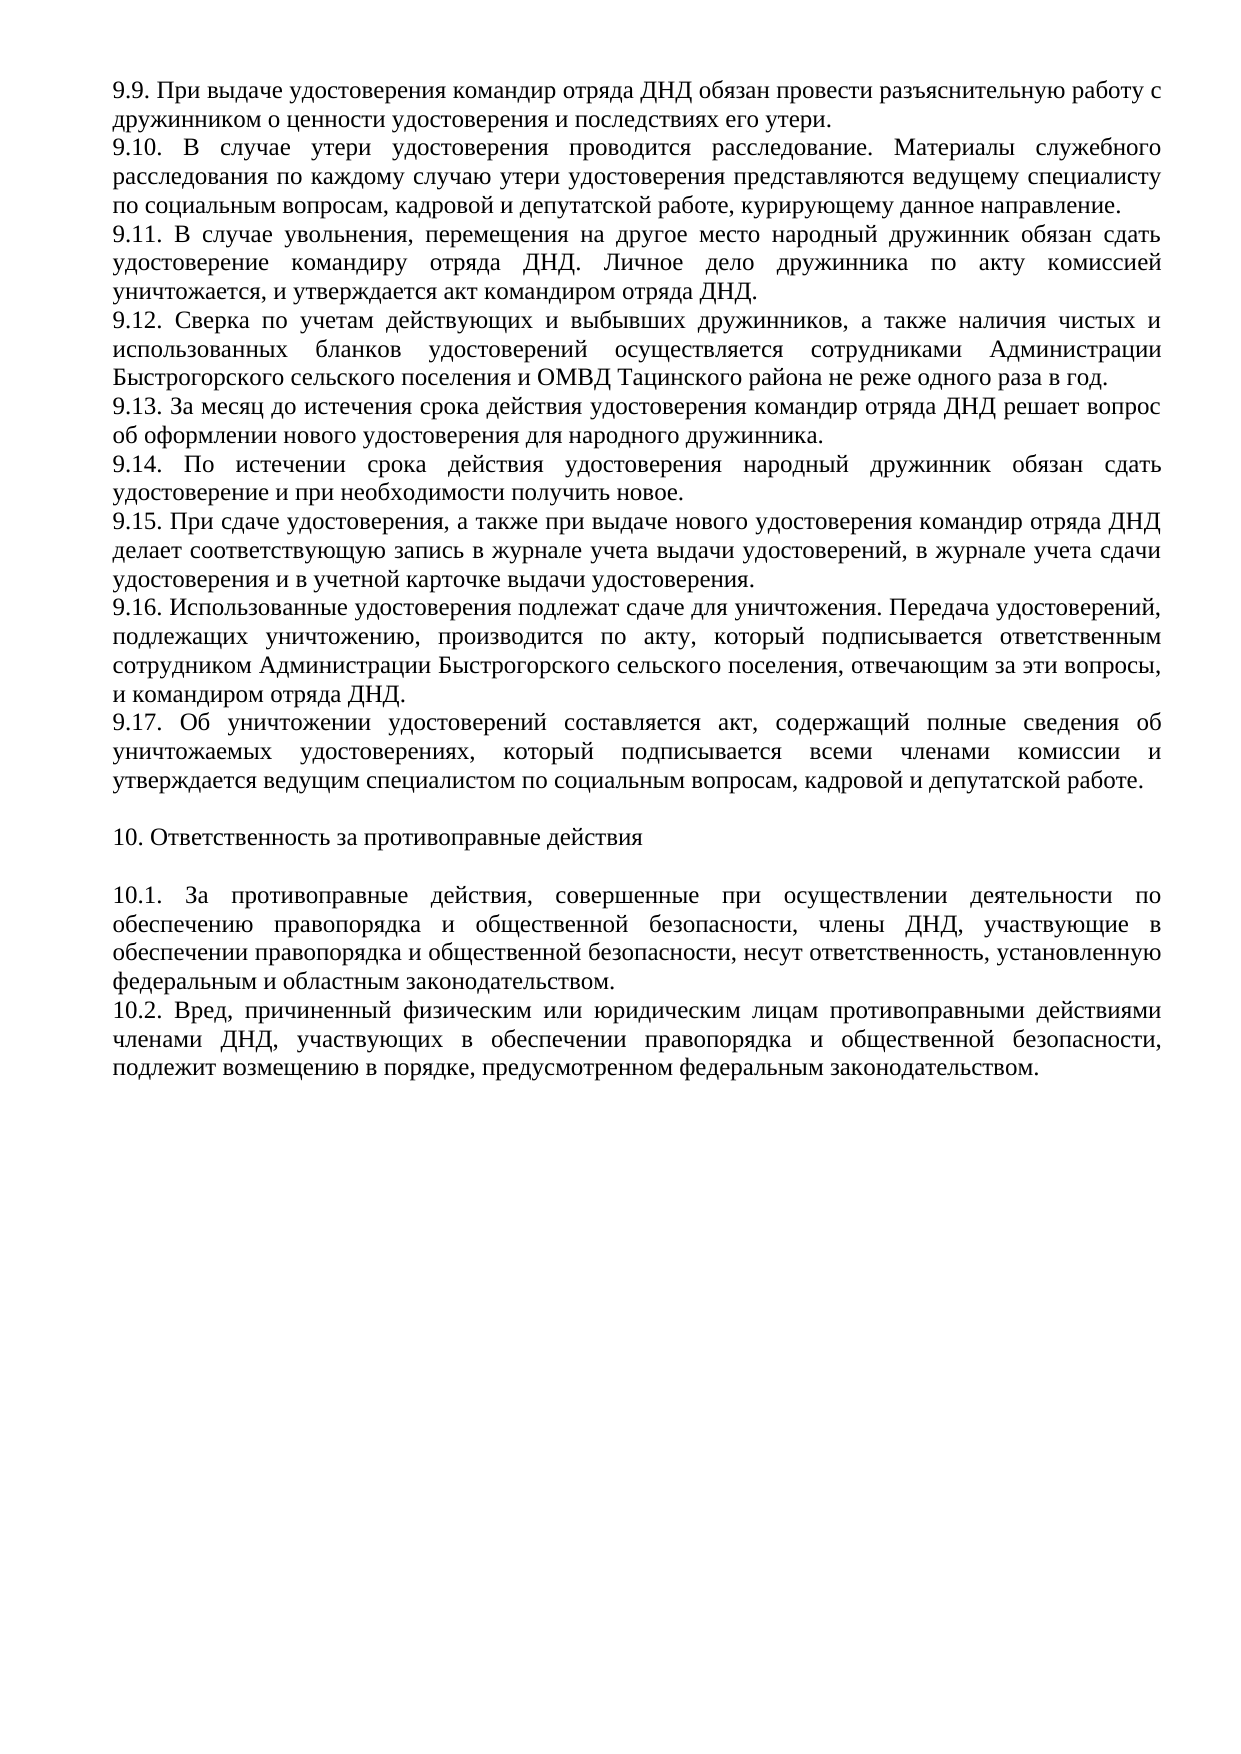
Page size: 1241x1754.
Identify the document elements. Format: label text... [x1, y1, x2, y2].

text 10. Ответственность за противоправные действия [112, 822, 1162, 851]
text 9.10. В случае утери удостоверения проводится расследование. Материалы служебного расследования по каждому случаю утери удостоверения представляются ведущему специалисту по социальным вопросам, кадровой и депутатской работе, курирующему данное направление. [112, 132, 1162, 219]
text 9.13. За месяц до истечения срока действия удостоверения командир отряда ДНД решает вопрос об оформлении нового удостоверения для народного дружинника. [112, 391, 1162, 449]
text 10.2. Вред, причиненный физическим или юридическим лицам противоправными действиями членами ДНД, участвующих в обеспечении правопорядка и общественной безопасности, подлежит возмещению в порядке, предусмотренном федеральным законодательством. [112, 995, 1162, 1081]
text 9.17. Об уничтожении удостоверений составляется акт, содержащий полные сведения об уничтожаемых удостоверениях, который подписывается всеми членами комиссии и утверждается ведущим специалистом по социальным вопросам, кадровой и депутатской работе. [112, 707, 1162, 794]
text 9.12. Сверка по учетам действующих и выбывших дружинников, а также наличия чистых и использованных бланков удостоверений осуществляется сотрудниками Администрации Быстрогорского сельского поселения и ОМВД Тацинского района не реже одного раза в год. [112, 305, 1162, 391]
text 9.15. При сдаче удостоверения, а также при выдаче нового удостоверения командир отряда ДНД делает соответствующую запись в журнале учета выдачи удостоверений, в журнале учета сдачи удостоверения и в учетной карточке выдачи удостоверения. [112, 506, 1162, 592]
text 10.1. За противоправные действия, совершенные при осуществлении деятельности по обеспечению правопорядка и общественной безопасности, члены ДНД, участвующие в обеспечении правопорядка и общественной безопасности, несут ответственность, установленную федеральным и областным законодательством. [112, 880, 1162, 995]
text 9.9. При выдаче удостоверения командир отряда ДНД обязан провести разъяснительную работу с дружинником о ценности удостоверения и последствиях его утери. [112, 75, 1162, 132]
text 9.14. По истечении срока действия удостоверения народный дружинник обязан сдать удостоверение и при необходимости получить новое. [112, 449, 1162, 506]
text 9.16. Использованные удостоверения подлежат сдаче для уничтожения. Передача удостоверений, подлежащих уничтожению, производится по акту, который подписывается ответственным сотрудником Администрации Быстрогорского сельского поселения, отвечающим за эти вопросы, и командиром отряда ДНД. [112, 592, 1162, 707]
text 9.11. В случае увольнения, перемещения на другое место народный дружинник обязан сдать удостоверение командиру отряда ДНД. Личное дело дружинника по акту комиссией уничтожается, и утверждается акт командиром отряда ДНД. [112, 219, 1162, 305]
